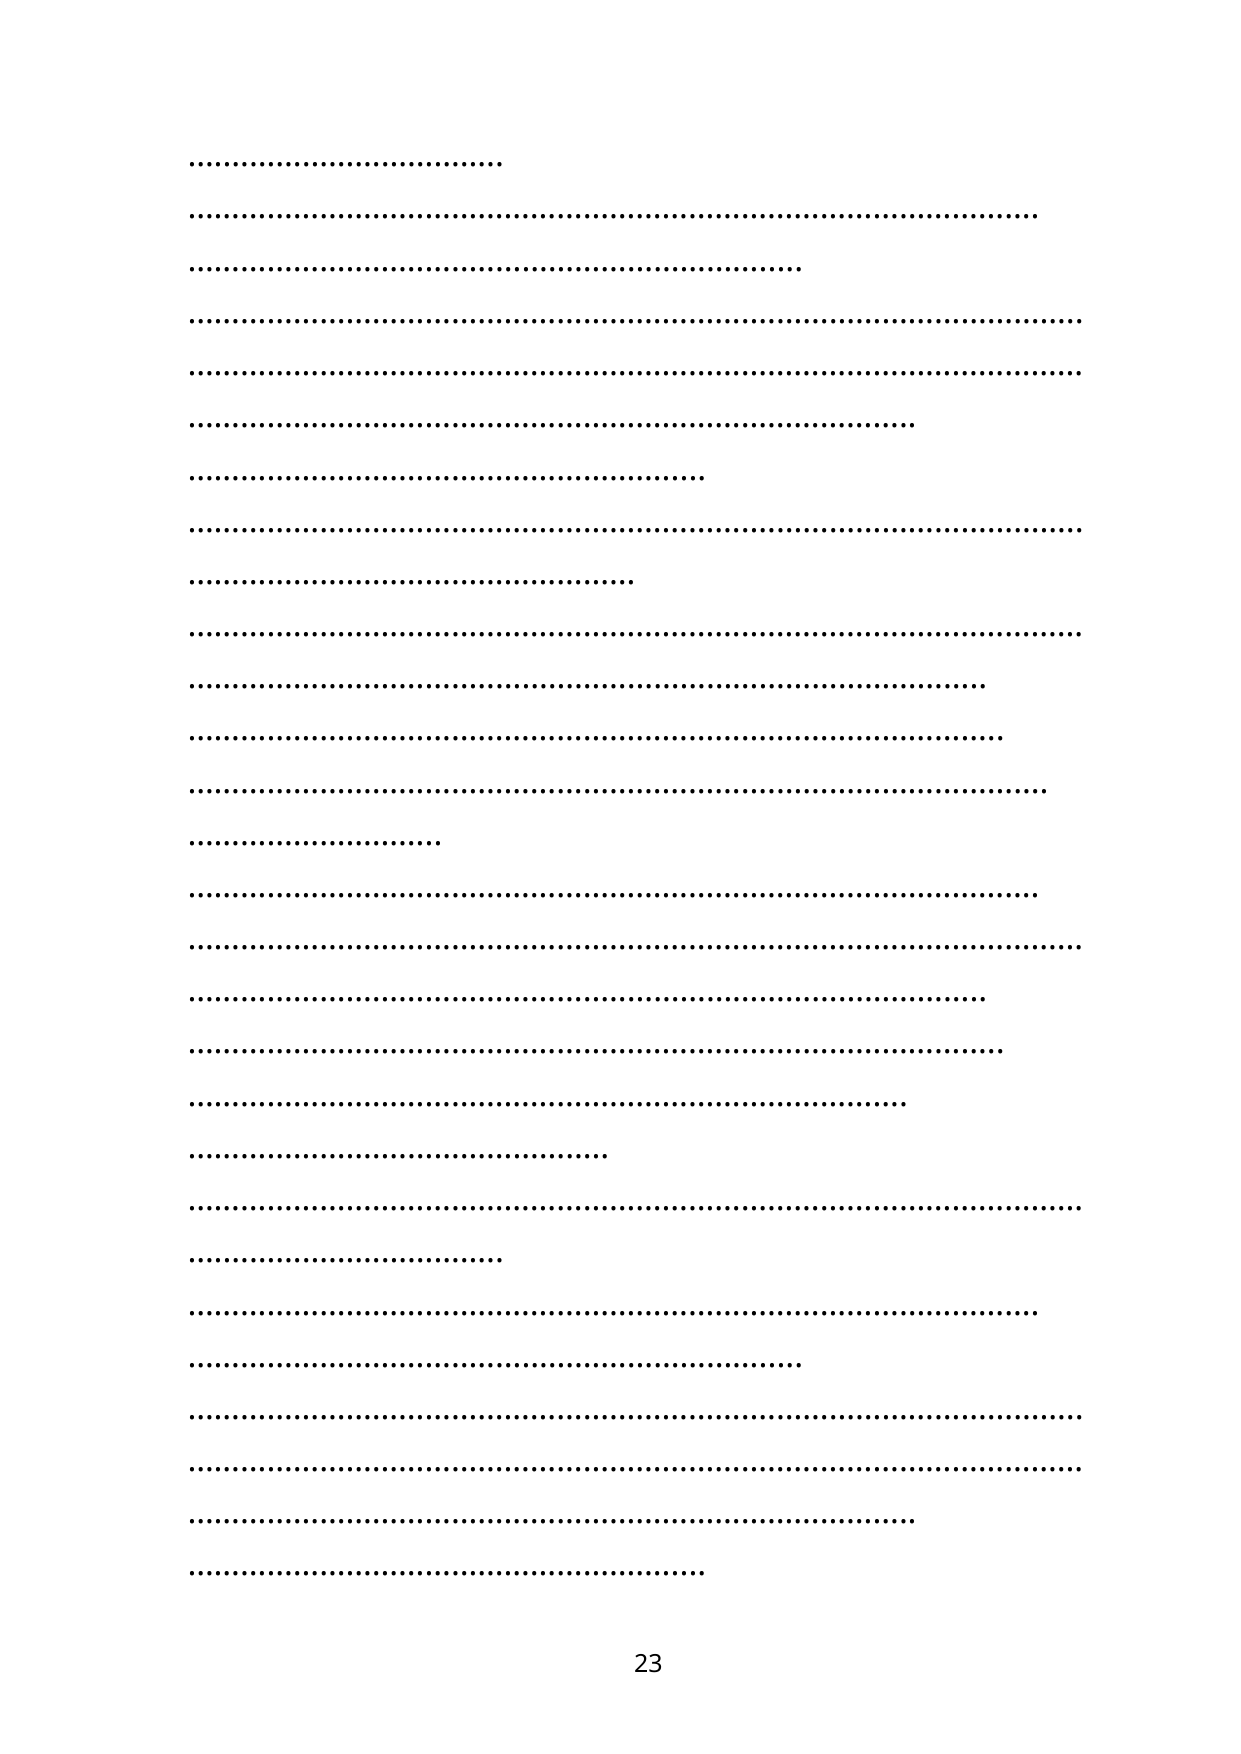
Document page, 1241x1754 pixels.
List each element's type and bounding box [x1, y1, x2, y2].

list [187, 601, 1109, 1586]
list [187, 131, 1109, 594]
